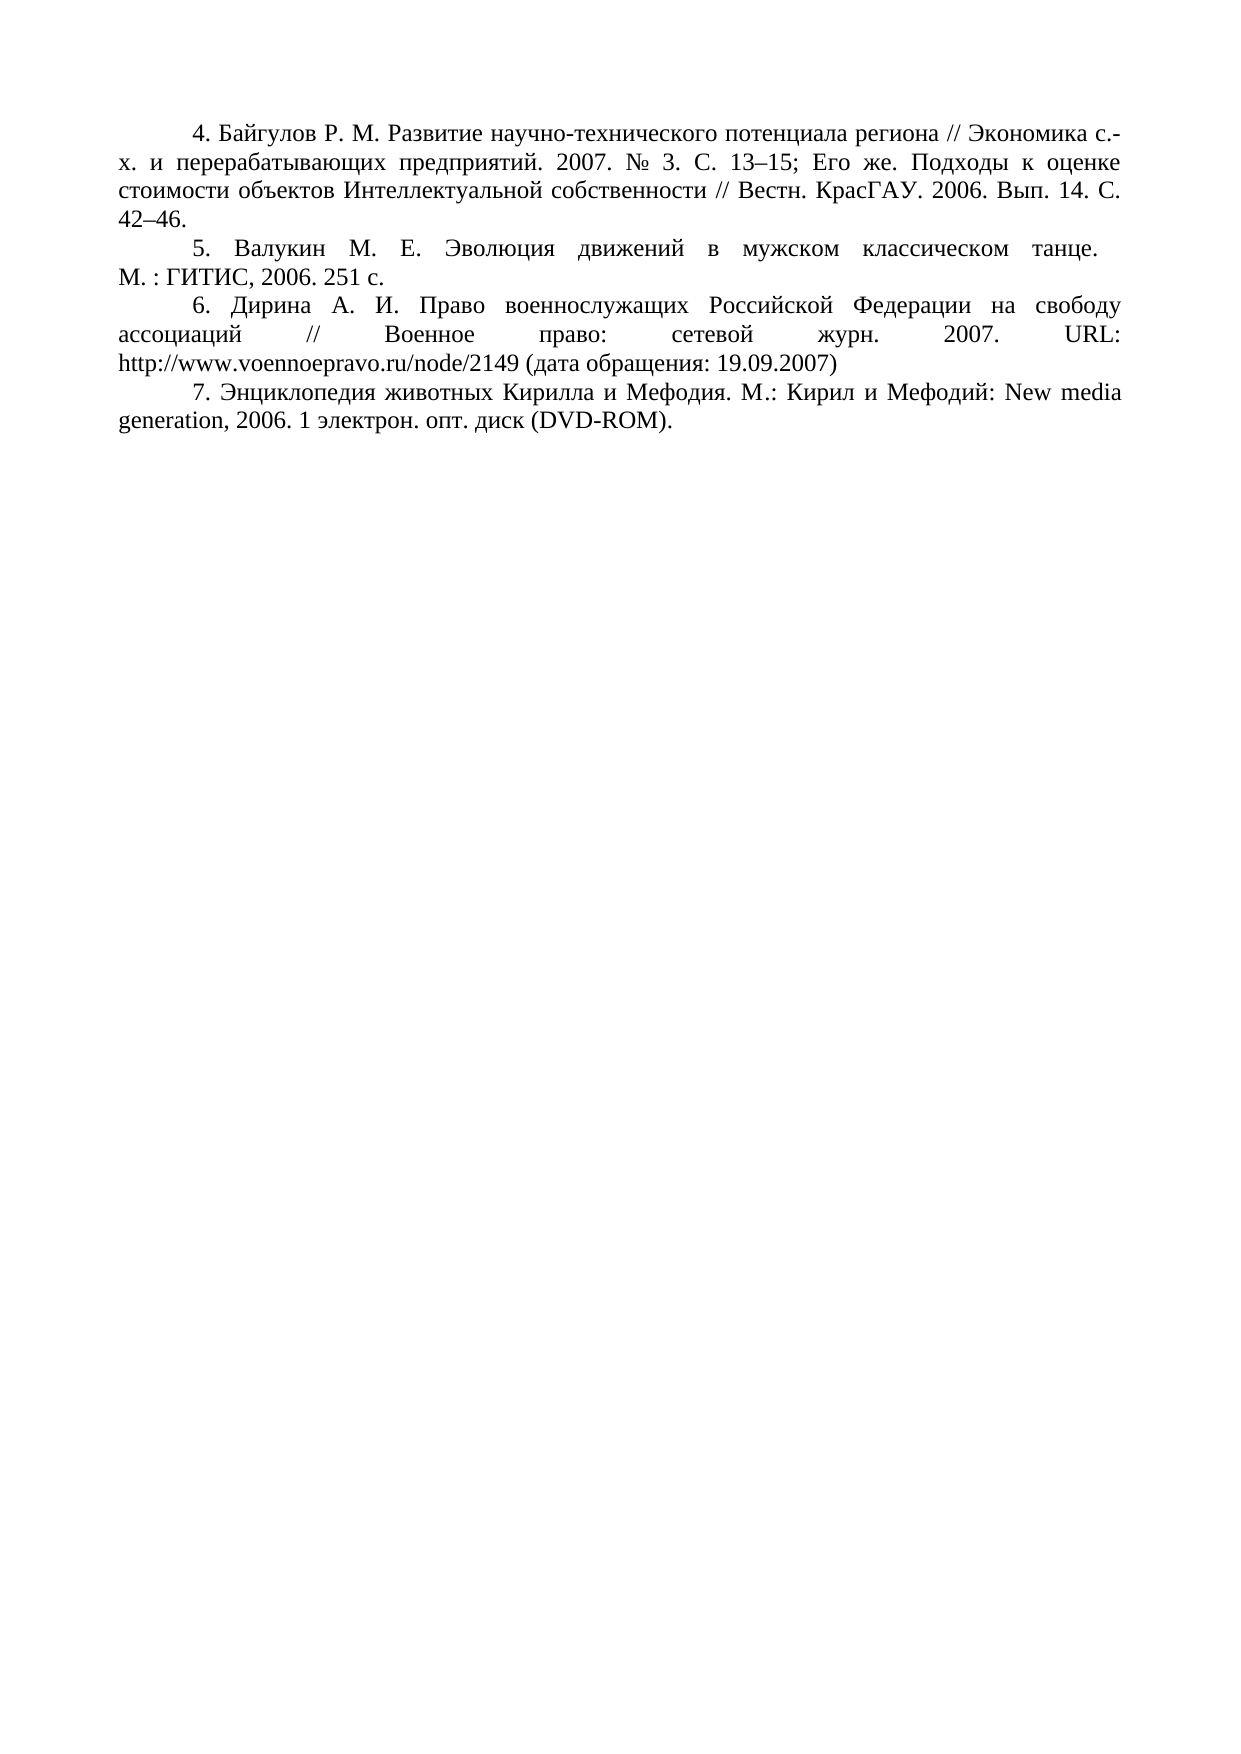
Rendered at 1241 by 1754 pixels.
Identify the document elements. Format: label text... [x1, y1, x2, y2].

text 5. Валукин М. Е. Эволюция движений в мужском классическом танце. М. : ГИТИС, 2006. 251 с. [118, 233, 1122, 291]
text 7. Энциклопедия животных Кирилла и Мефодия. М.: Кирил и Мефодий: New media generation, 2006. 1 электрон. опт. диск (DVD-ROM). [118, 377, 1122, 434]
text 4. Байгулов Р. М. Развитие научно-технического потенциала региона // Экономика с.-х. и перерабатывающих предприятий. 2007. № 3. С. 13–15; Его же. Подходы к оценке стоимости объектов Интеллектуальной собственности // Вестн. КрасГАУ. 2006. Вып. 14. С. 42–46. [118, 118, 1122, 233]
text 6. Дирина А. И. Право военнослужащих Российской Федерации на свободу ассоциаций // Военное право: сетевой журн. 2007. URL: http://www.voennoepravo.ru/node/2149 (дата обращения: 19.09.2007) [118, 291, 1122, 377]
